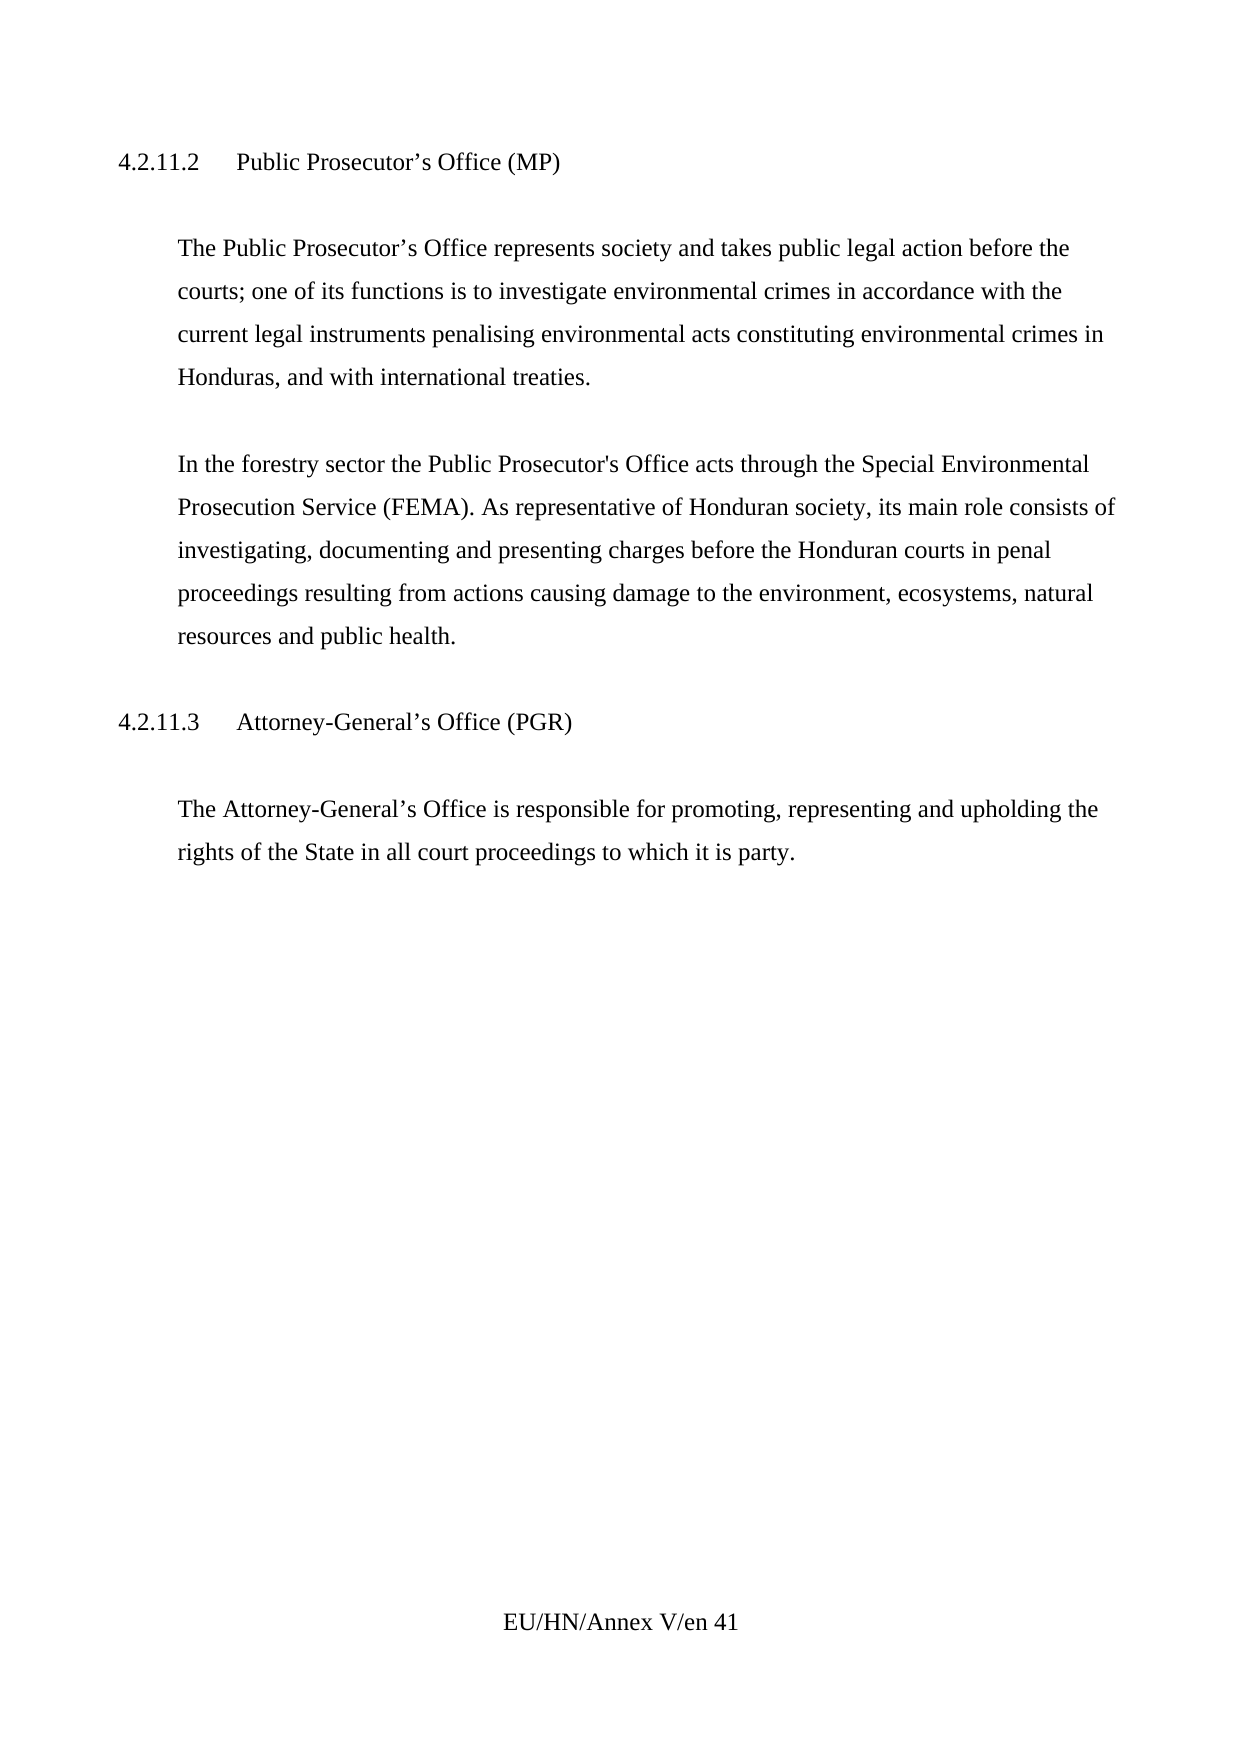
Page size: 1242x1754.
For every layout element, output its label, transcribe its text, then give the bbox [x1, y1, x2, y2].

text The Public Prosecutor’s Office represents society and takes public legal action before the courts; one of its functions is to investigate environmental crimes in accordance with the current legal instruments penalising environmental acts constituting environmental crimes in Honduras, and with international treaties. [177, 233, 1123, 391]
text 4.2.11.3 Attorney-General’s Office (PGR) [118, 707, 1123, 736]
text The Attorney-General’s Office is responsible for promoting, representing and upholding the rights of the State in all court proceedings to which it is party. [177, 794, 1123, 866]
text In the forestry sector the Public Prosecutor's Office acts through the Special Environmental Prosecution Service (FEMA). As representative of Honduran society, its main role consists of investigating, documenting and presenting charges before the Honduran courts in penal proceedings resulting from actions causing damage to the environment, ecosystems, natural resources and public health. [177, 449, 1123, 650]
text 4.2.11.2 Public Prosecutor’s Office (MP) [118, 147, 1123, 176]
